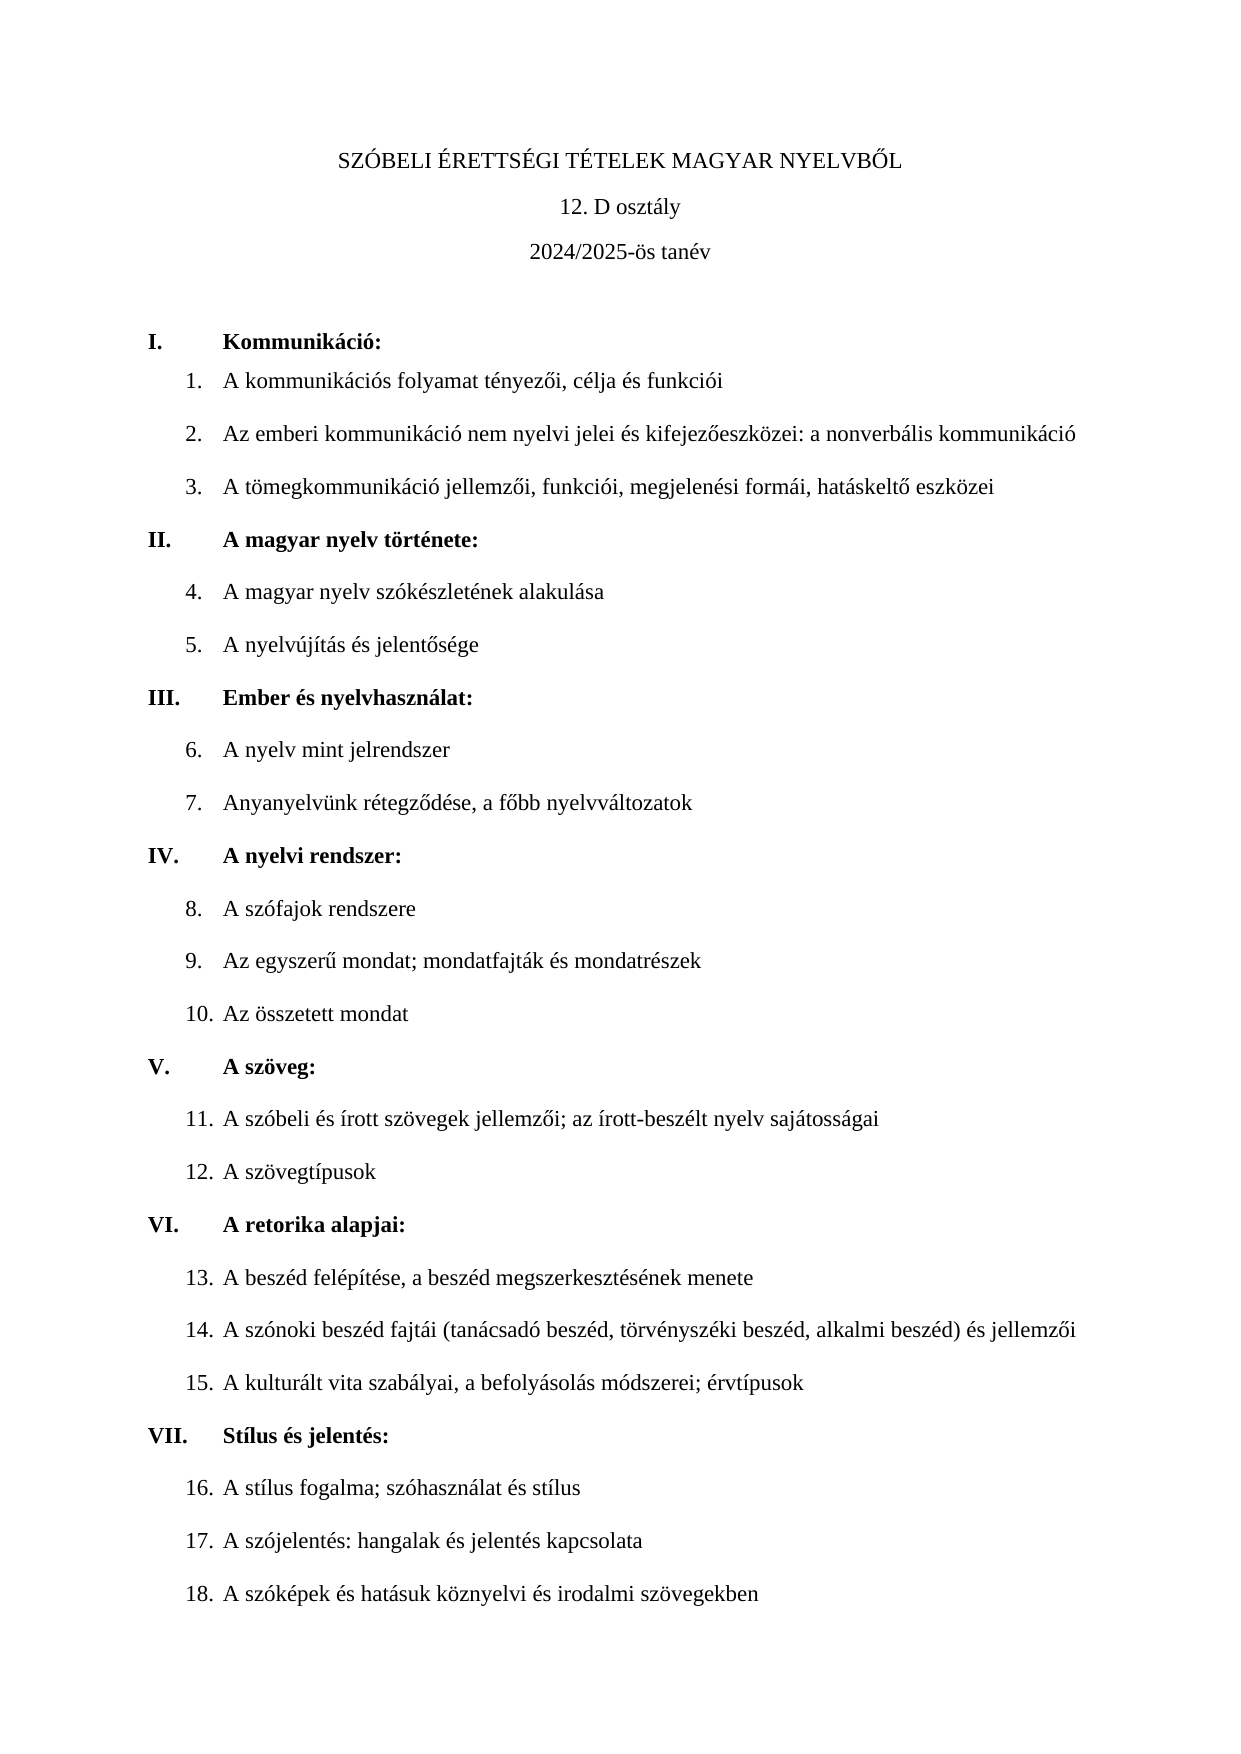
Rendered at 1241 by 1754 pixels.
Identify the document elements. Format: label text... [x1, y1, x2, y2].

list A nyelvújítás és jelentősége [185, 631, 1093, 657]
list Kommunikáció: [148, 328, 1093, 354]
list A magyar nyelv története: [148, 526, 1093, 552]
list A kulturált vita szabályai, a befolyásolás módszerei; érvtípusok [185, 1369, 1093, 1395]
list A szójelentés: hangalak és jelentés kapcsolata [185, 1527, 1093, 1553]
list A nyelv mint jelrendszer [185, 736, 1093, 763]
list A magyar nyelv szókészletének alakulása [185, 578, 1093, 605]
list A szónoki beszéd fajtái (tanácsadó beszéd, törvényszéki beszéd, alkalmi beszéd) és jellemzői [185, 1316, 1093, 1343]
list Az összetett mondat [185, 1000, 1093, 1026]
text 2024/2025-ös tanév [148, 238, 1093, 264]
list A retorika alapjai: [148, 1211, 1093, 1237]
list A szóképek és hatásuk köznyelvi és irodalmi szövegekben [185, 1580, 1093, 1606]
list Anyanyelvünk rétegződése, a főbb nyelvváltozatok [185, 789, 1093, 816]
list Az emberi kommunikáció nem nyelvi jelei és kifejezőeszközei: a nonverbális kommunikáció [185, 420, 1093, 447]
list A tömegkommunikáció jellemzői, funkciói, megjelenési formái, hatáskeltő eszközei [185, 473, 1093, 499]
list A nyelvi rendszer: [148, 842, 1093, 868]
list A beszéd felépítése, a beszéd megszerkesztésének menete [185, 1263, 1093, 1290]
list A stílus fogalma; szóhasználat és stílus [185, 1474, 1093, 1501]
text 12. D osztály [148, 193, 1093, 219]
list A szövegtípusok [185, 1158, 1093, 1184]
text SZÓBELI ÉRETTSÉGI TÉTELEK MAGYAR NYELVBŐL [148, 148, 1093, 174]
list Az egyszerű mondat; mondatfajták és mondatrészek [185, 947, 1093, 974]
list A szófajok rendszere [185, 894, 1093, 921]
list A szöveg: [148, 1053, 1093, 1079]
list A kommunikációs folyamat tényezői, célja és funkciói [185, 367, 1093, 394]
list Ember és nyelvhasználat: [148, 684, 1093, 710]
list Stílus és jelentés: [148, 1422, 1093, 1448]
list A szóbeli és írott szövegek jellemzői; az írott-beszélt nyelv sajátosságai [185, 1105, 1093, 1132]
